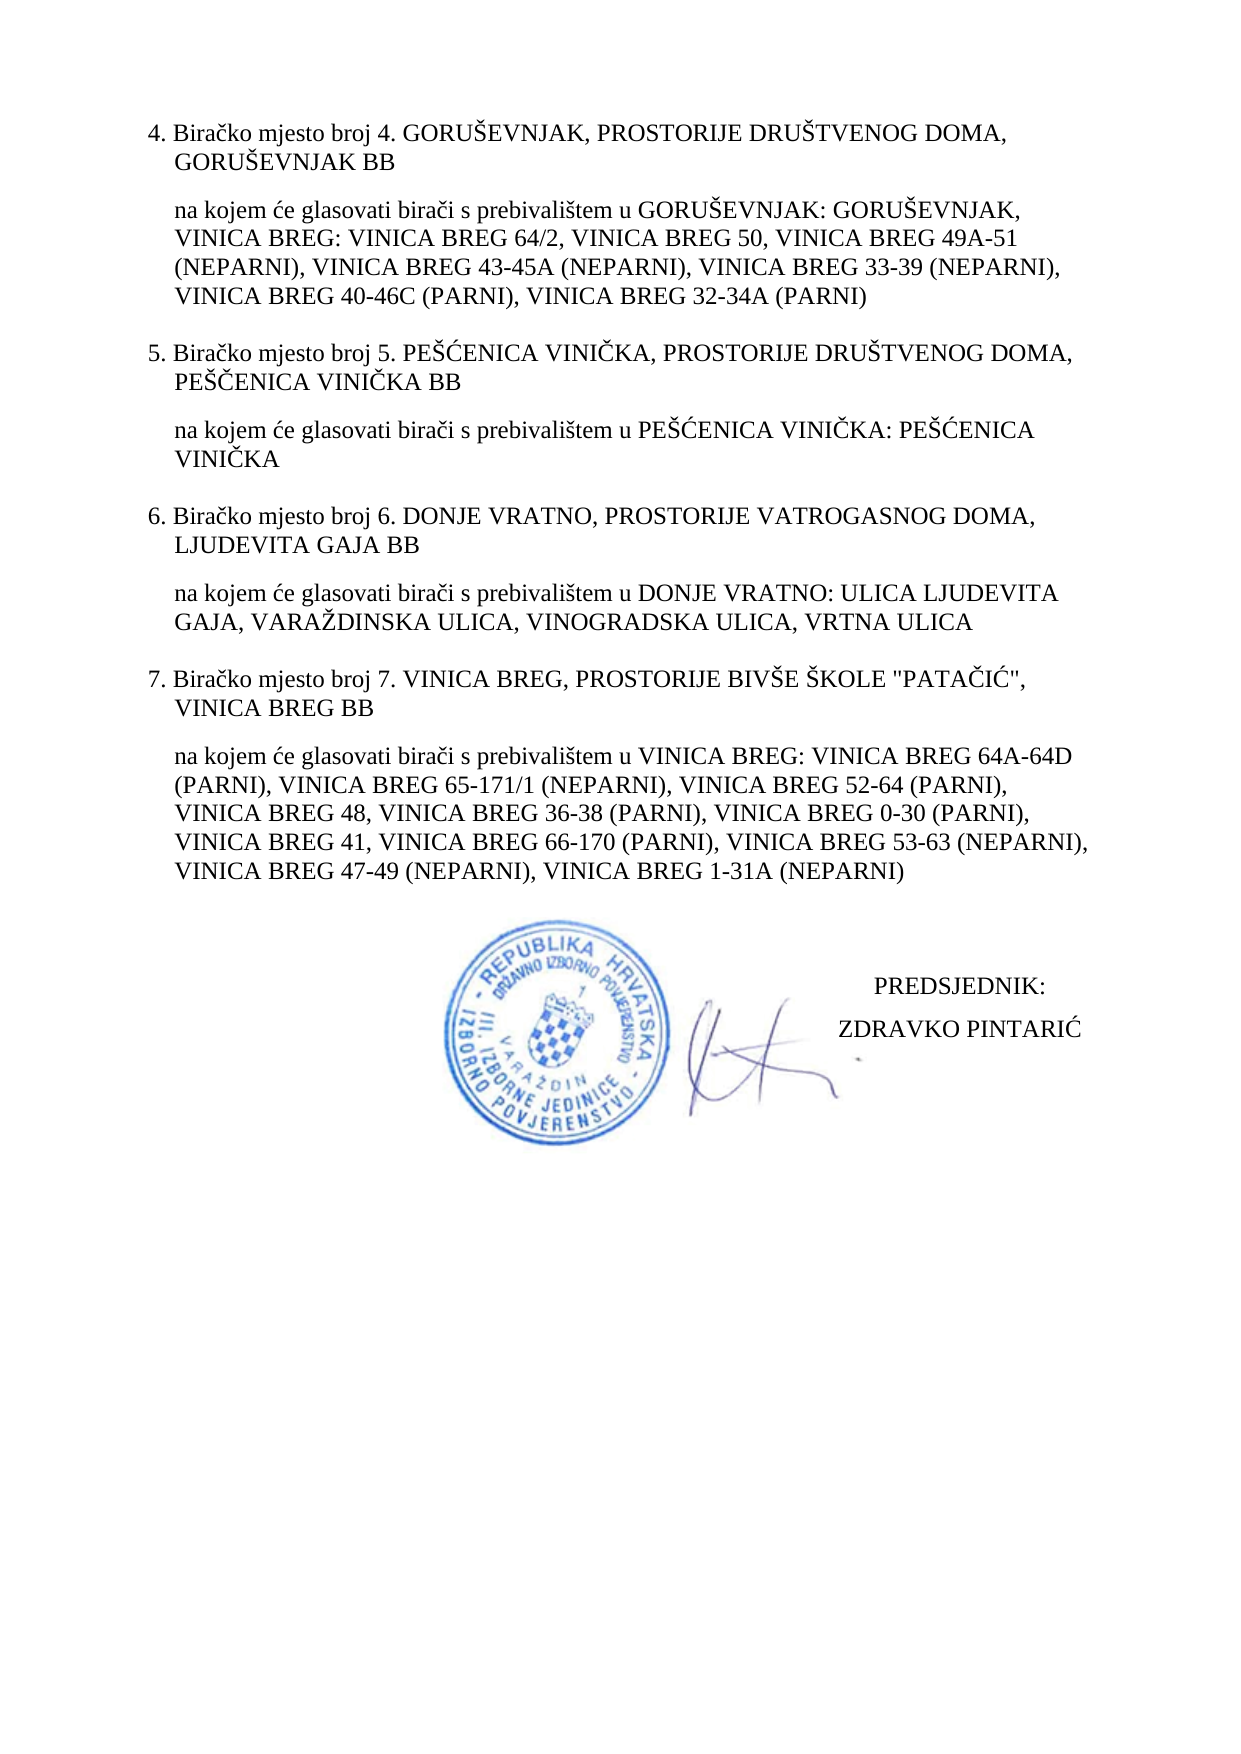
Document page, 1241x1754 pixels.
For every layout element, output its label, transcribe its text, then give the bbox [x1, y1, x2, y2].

picture [431, 912, 872, 1157]
table_cell 4. Biračko mjesto broj 4. GORUŠEVNJAK, PROSTORIJE DRUŠTVENOG DOMA, GORUŠEVNJAK BB na kojem će glasovati birači s prebivalištem u GORUŠEVNJAK: GORUŠEVNJAK, VINICA BREG: VINICA BREG 64/2, VINICA BREG 50, VINICA BREG 49A-51 (NEPARNI), VINICA BREG 43-45A (NEPARNI), VINICA BREG 33-39 (NEPARNI), VINICA BREG 40-46C (PARNI), VINICA BREG 32-34A (PARNI) [136, 118, 1104, 338]
table_cell 7. Biračko mjesto broj 7. VINICA BREG, PROSTORIJE BIVŠE ŠKOLE "PATAČIĆ", VINICA BREG BB na kojem će glasovati birači s prebivalištem u VINICA BREG: VINICA BREG 64A-64D (PARNI), VINICA BREG 65-171/1 (NEPARNI), VINICA BREG 52-64 (PARNI), VINICA BREG 48, VINICA BREG 36-38 (PARNI), VINICA BREG 0-30 (PARNI), VINICA BREG 41, VINICA BREG 66-170 (PARNI), VINICA BREG 53-63 (NEPARNI), VINICA BREG 47-49 (NEPARNI), VINICA BREG 1-31A (NEPARNI) [136, 664, 1104, 913]
text PREDSJEDNIK: [872, 971, 1093, 1000]
table_cell 5. Biračko mjesto broj 5. PEŠĆENICA VINIČKA, PROSTORIJE DRUŠTVENOG DOMA, PEŠČENICA VINIČKA BB na kojem će glasovati birači s prebivalištem u PEŠĆENICA VINIČKA: PEŠĆENICA VINIČKA [136, 339, 1104, 501]
table_cell 6. Biračko mjesto broj 6. DONJE VRATNO, PROSTORIJE VATROGASNOG DOMA, LJUDEVITA GAJA BB na kojem će glasovati birači s prebivalištem u DONJE VRATNO: ULICA LJUDEVITA GAJA, VARAŽDINSKA ULICA, VINOGRADSKA ULICA, VRTNA ULICA [136, 501, 1104, 664]
text ZDRAVKO PINTARIĆ [872, 1014, 1093, 1043]
